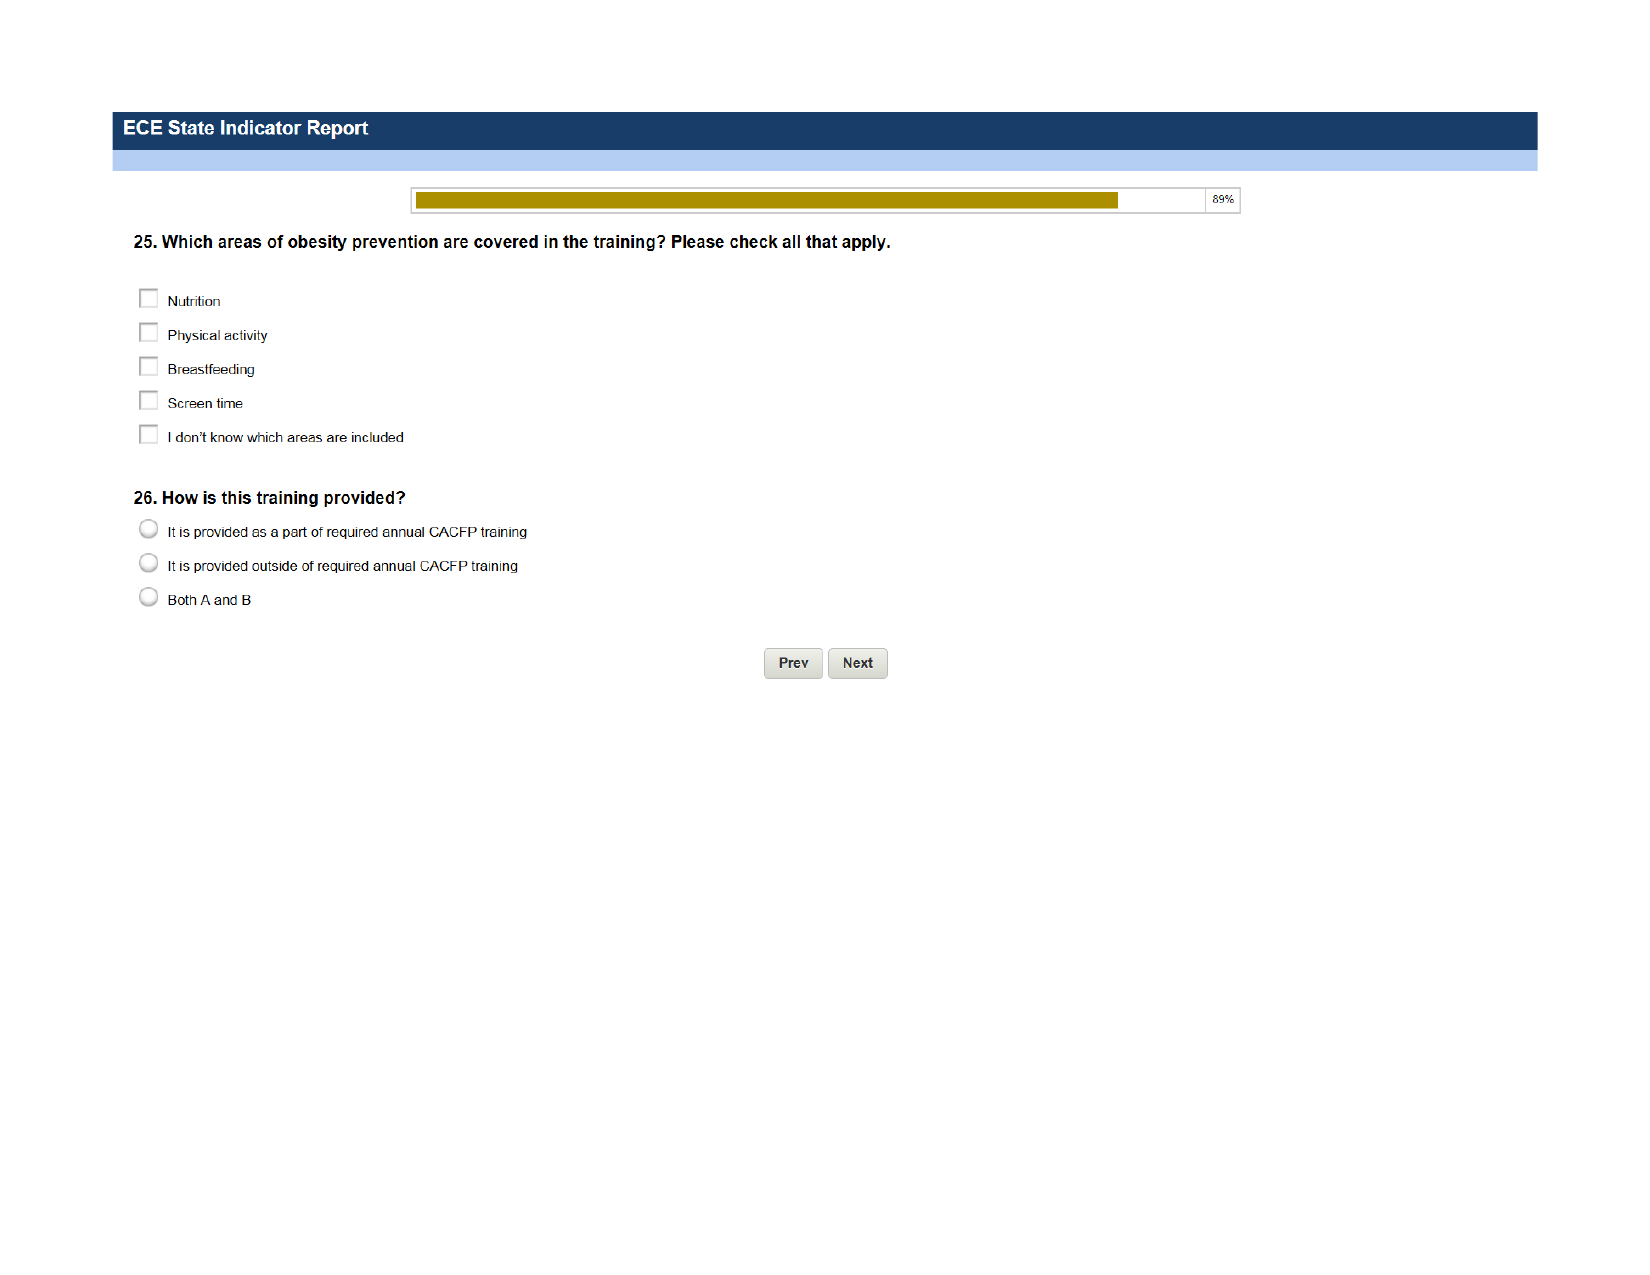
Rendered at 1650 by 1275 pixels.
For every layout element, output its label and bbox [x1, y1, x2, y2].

picture [112, 112, 1538, 766]
